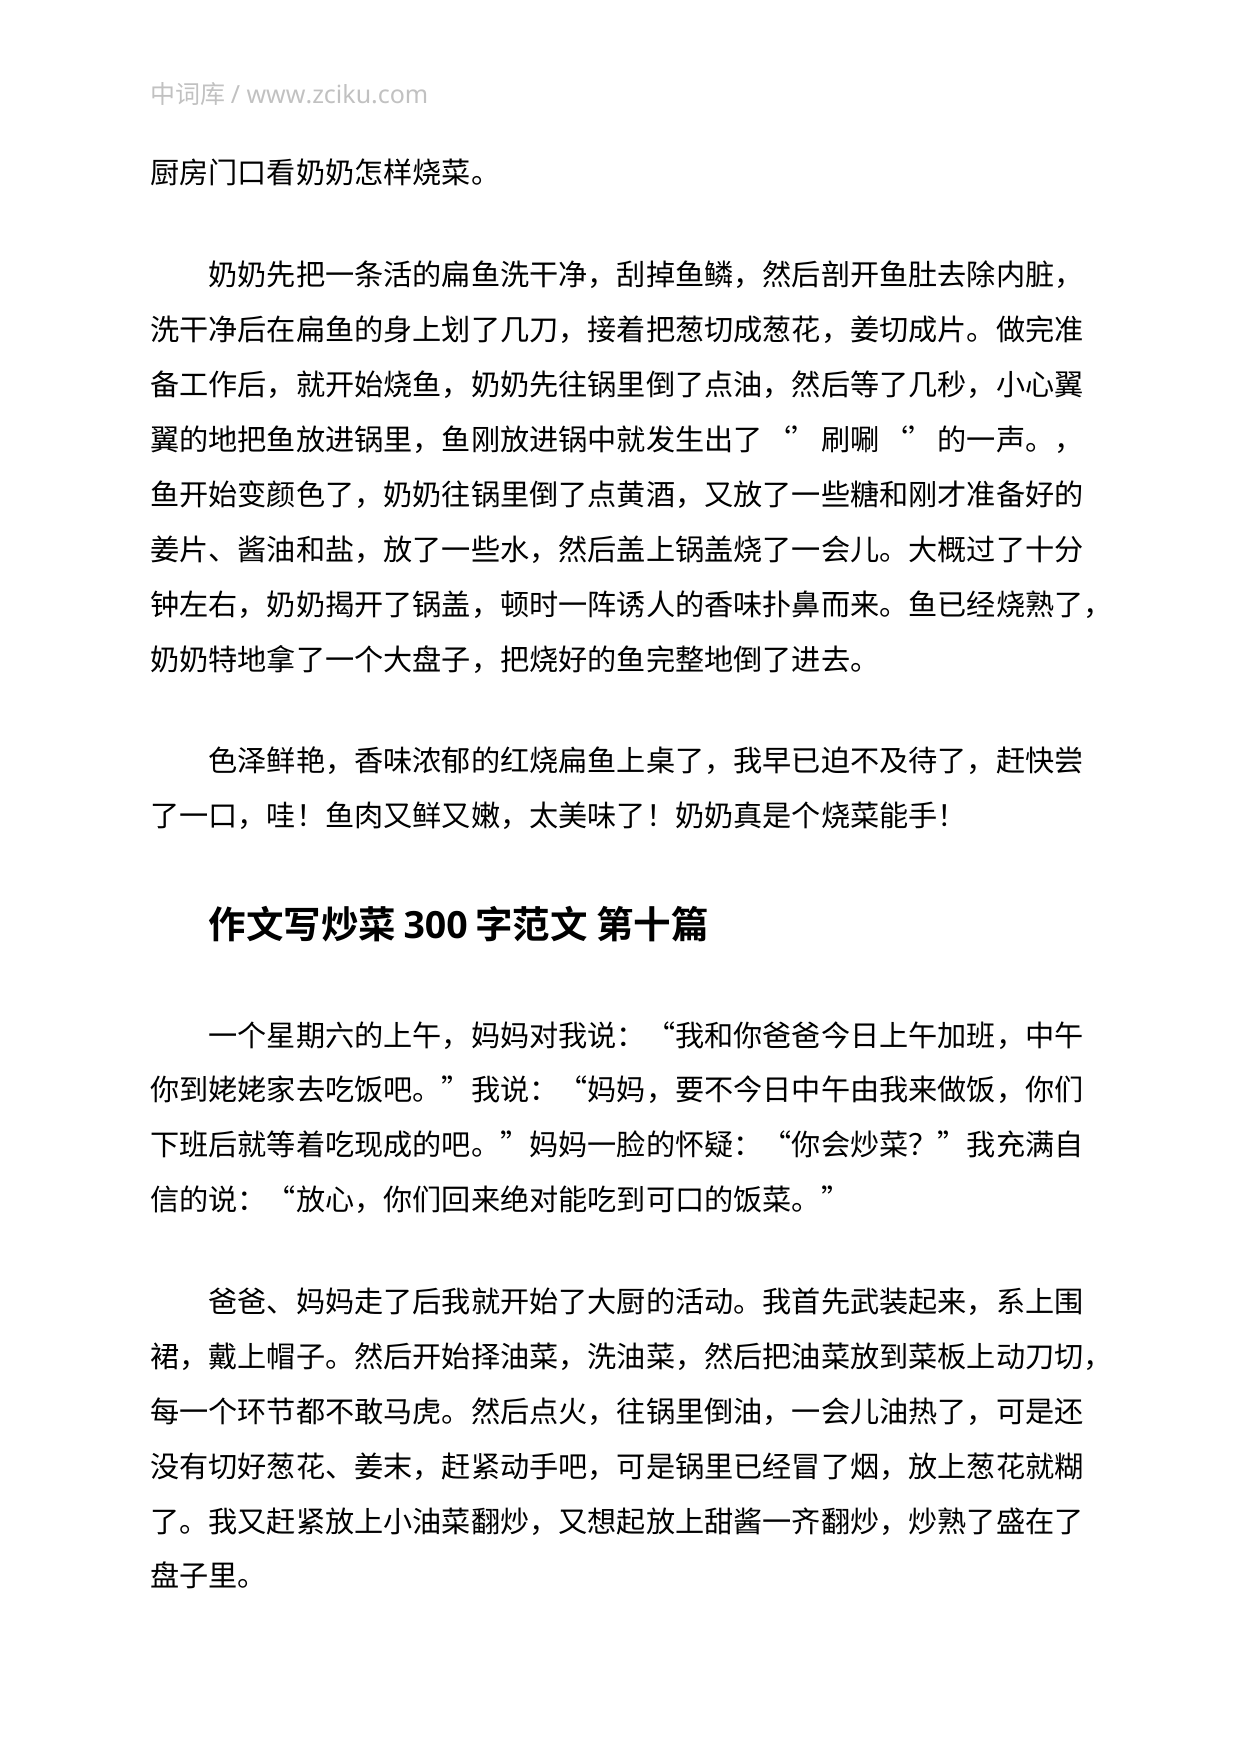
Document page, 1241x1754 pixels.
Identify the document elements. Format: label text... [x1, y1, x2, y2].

text 色泽鲜艳，香味浓郁的红烧扁鱼上桌了，我早已迫不及待了，赶快尝了一口，哇！鱼肉又鲜又嫩，太美味了！奶奶真是个烧菜能手！ [150, 738, 1090, 835]
text 爸爸、妈妈走了后我就开始了大厨的活动。我首先武装起来，系上围裙，戴上帽子。然后开始择油菜，洗油菜，然后把油菜放到菜板上动刀切，每一个环节都不敢马虎。然后点火，往锅里倒油，一会儿油热了，可是还没有切好葱花、姜末，赶紧动手吧，可是锅里已经冒了烟，放上葱花就糊了。我又赶紧放上小油菜翻炒，又想起放上甜酱一齐翻炒，炒熟了盛在了盘子里。 [150, 1278, 1090, 1595]
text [150, 150, 1090, 192]
text 奶奶先把一条活的扁鱼洗干净，刮掉鱼鳞，然后剖开鱼肚去除内脏，洗干净后在扁鱼的身上划了几刀，接着把葱切成葱花，姜切成片。做完准备工作后，就开始烧鱼，奶奶先往锅里倒了点油，然后等了几秒，小心翼翼的地把鱼放进锅里，鱼刚放进锅中就发生出了‘’刷唰‘’的一声。，鱼开始变颜色了，奶奶往锅里倒了点黄酒，又放了一些糖和刚才准备好的姜片、酱油和盐，放了一些水，然后盖上锅盖烧了一会儿。大概过了十分钟左右，奶奶揭开了锅盖，顿时一阵诱人的香味扑鼻而来。鱼已经烧熟了，奶奶特地拿了一个大盘子，把烧好的鱼完整地倒了进去。 [150, 252, 1090, 678]
text 作文写炒菜300字范文 第十篇 [150, 894, 1090, 949]
text 一个星期六的上午，妈妈对我说：“我和你爸爸今日上午加班，中午你到姥姥家去吃饭吧。”我说：“妈妈，要不今日中午由我来做饭，你们下班后就等着吃现成的吧。”妈妈一脸的怀疑：“你会炒菜？”我充满自信的说：“放心，你们回来绝对能吃到可口的饭菜。” [150, 1012, 1090, 1219]
